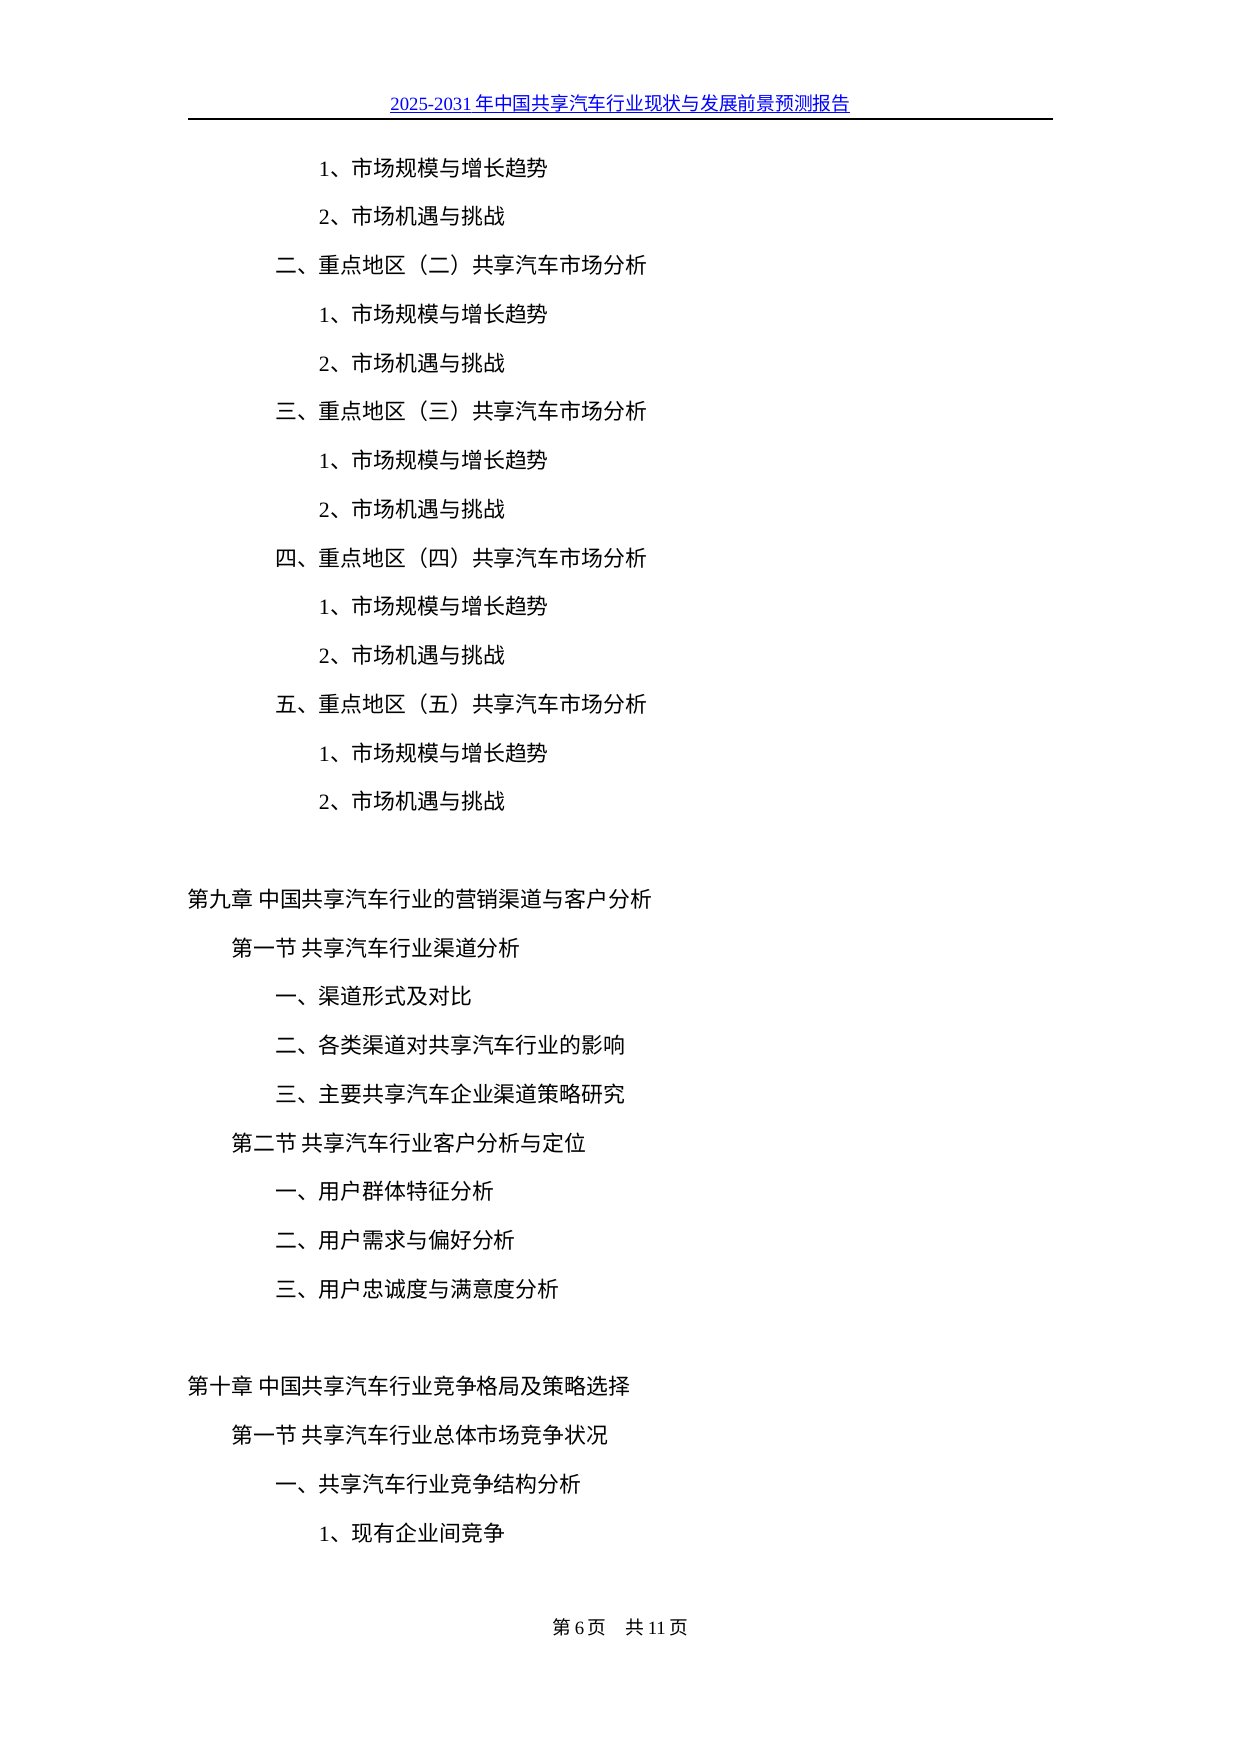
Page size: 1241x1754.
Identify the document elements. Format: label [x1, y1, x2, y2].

text [187, 150, 1053, 1548]
